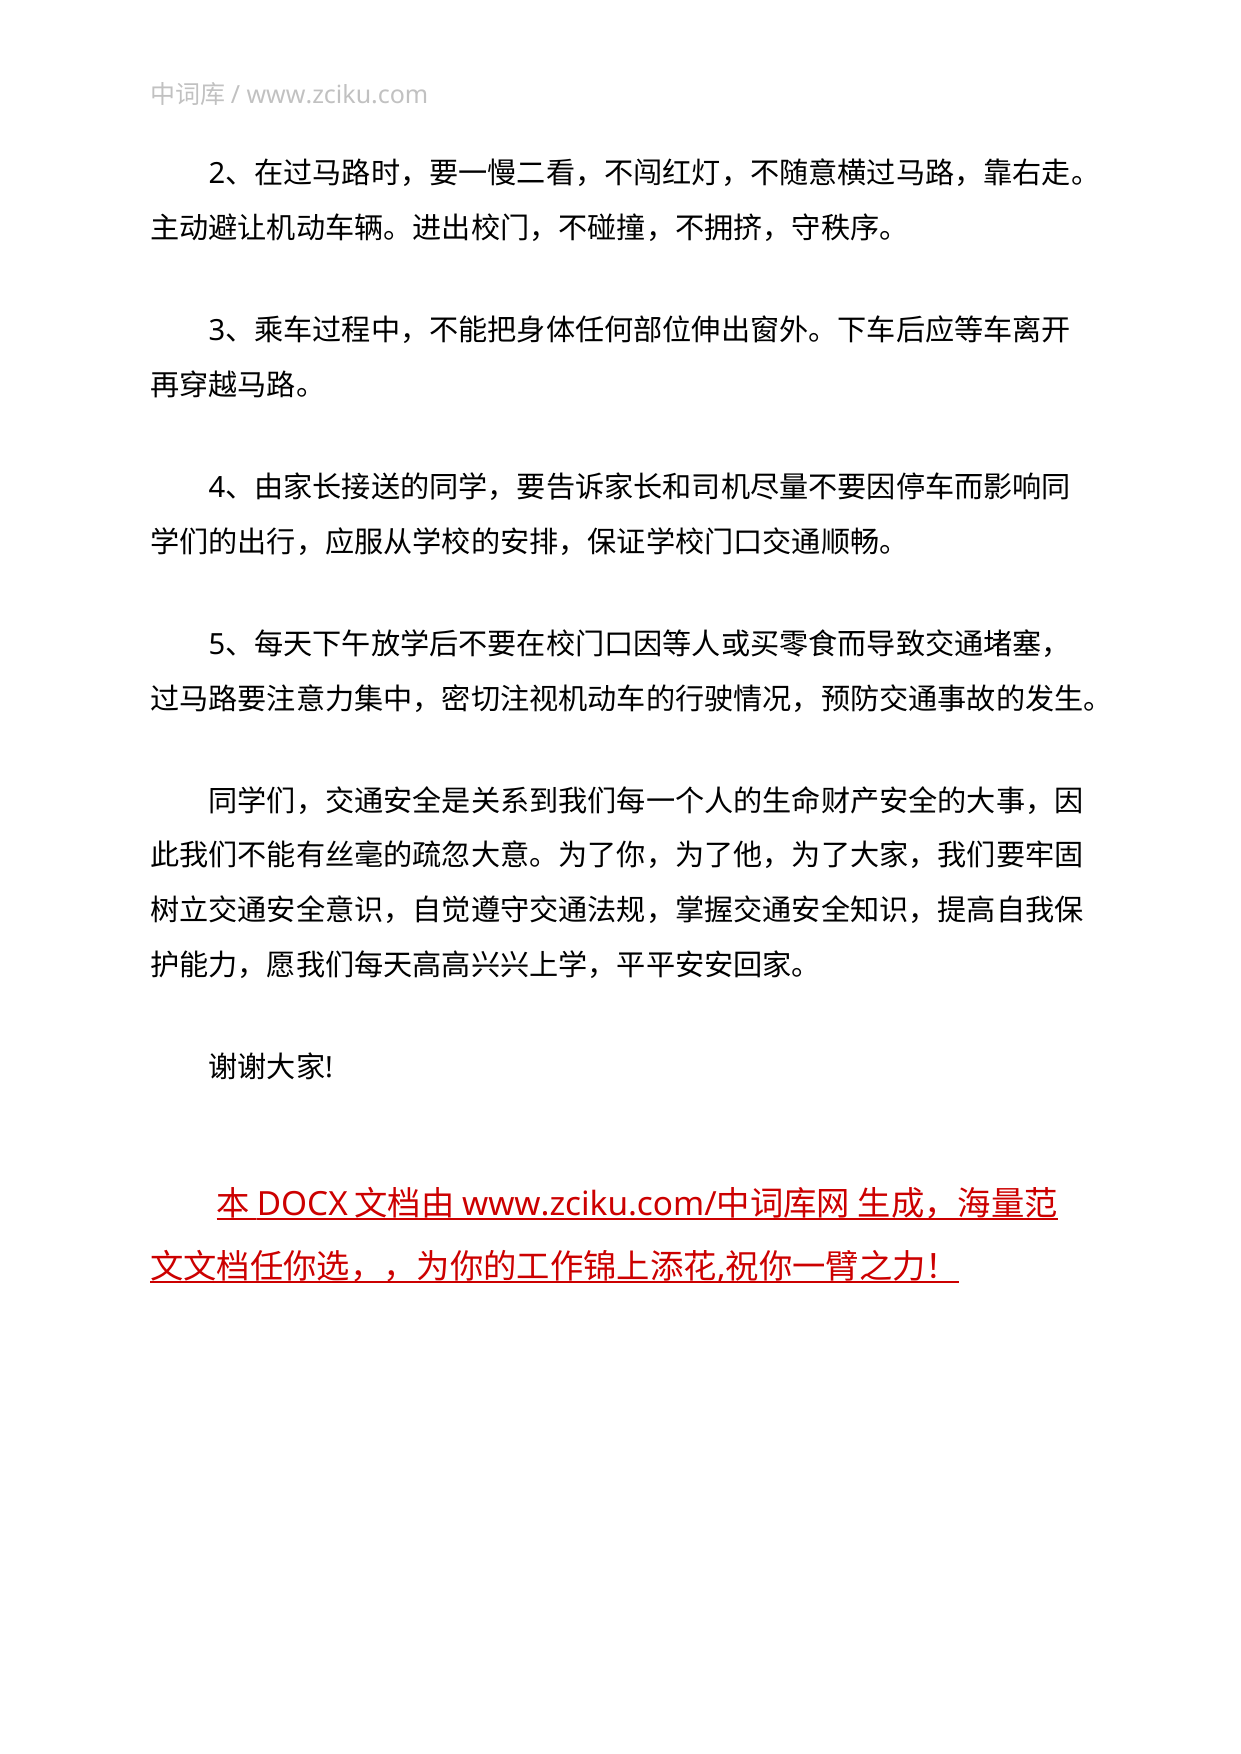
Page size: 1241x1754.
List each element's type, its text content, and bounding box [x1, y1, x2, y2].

text 2、在过马路时，要一慢二看，不闯红灯，不随意横过马路，靠右走。主动避让机动车辆。进出校门，不碰撞，不拥挤，守秩序。 [150, 150, 1090, 247]
text 谢谢大家! [150, 1043, 1090, 1086]
text 本DOCX文档由 www.zciku.com/中词库网 生成，海量范文文档任你选，，为你的工作锦上添花,祝你一臂之力！ [150, 1177, 1090, 1288]
text 3、乘车过程中，不能把身体任何部位伸出窗外。下车后应等车离开再穿越马路。 [150, 307, 1090, 404]
text 同学们，交通安全是关系到我们每一个人的生命财产安全的大事，因此我们不能有丝毫的疏忽大意。为了你，为了他，为了大家，我们要牢固树立交通安全意识，自觉遵守交通法规，掌握交通安全知识，提高自我保护能力，愿我们每天高高兴兴上学，平平安安回家。 [150, 777, 1090, 984]
text 4、由家长接送的同学，要告诉家长和司机尽量不要因停车而影响同学们的出行，应服从学校的安排，保证学校门口交通顺畅。 [150, 463, 1090, 561]
text 5、每天下午放学后不要在校门口因等人或买零食而导致交通堵塞，过马路要注意力集中，密切注视机动车的行驶情况，预防交通事故的发生。 [150, 620, 1090, 718]
